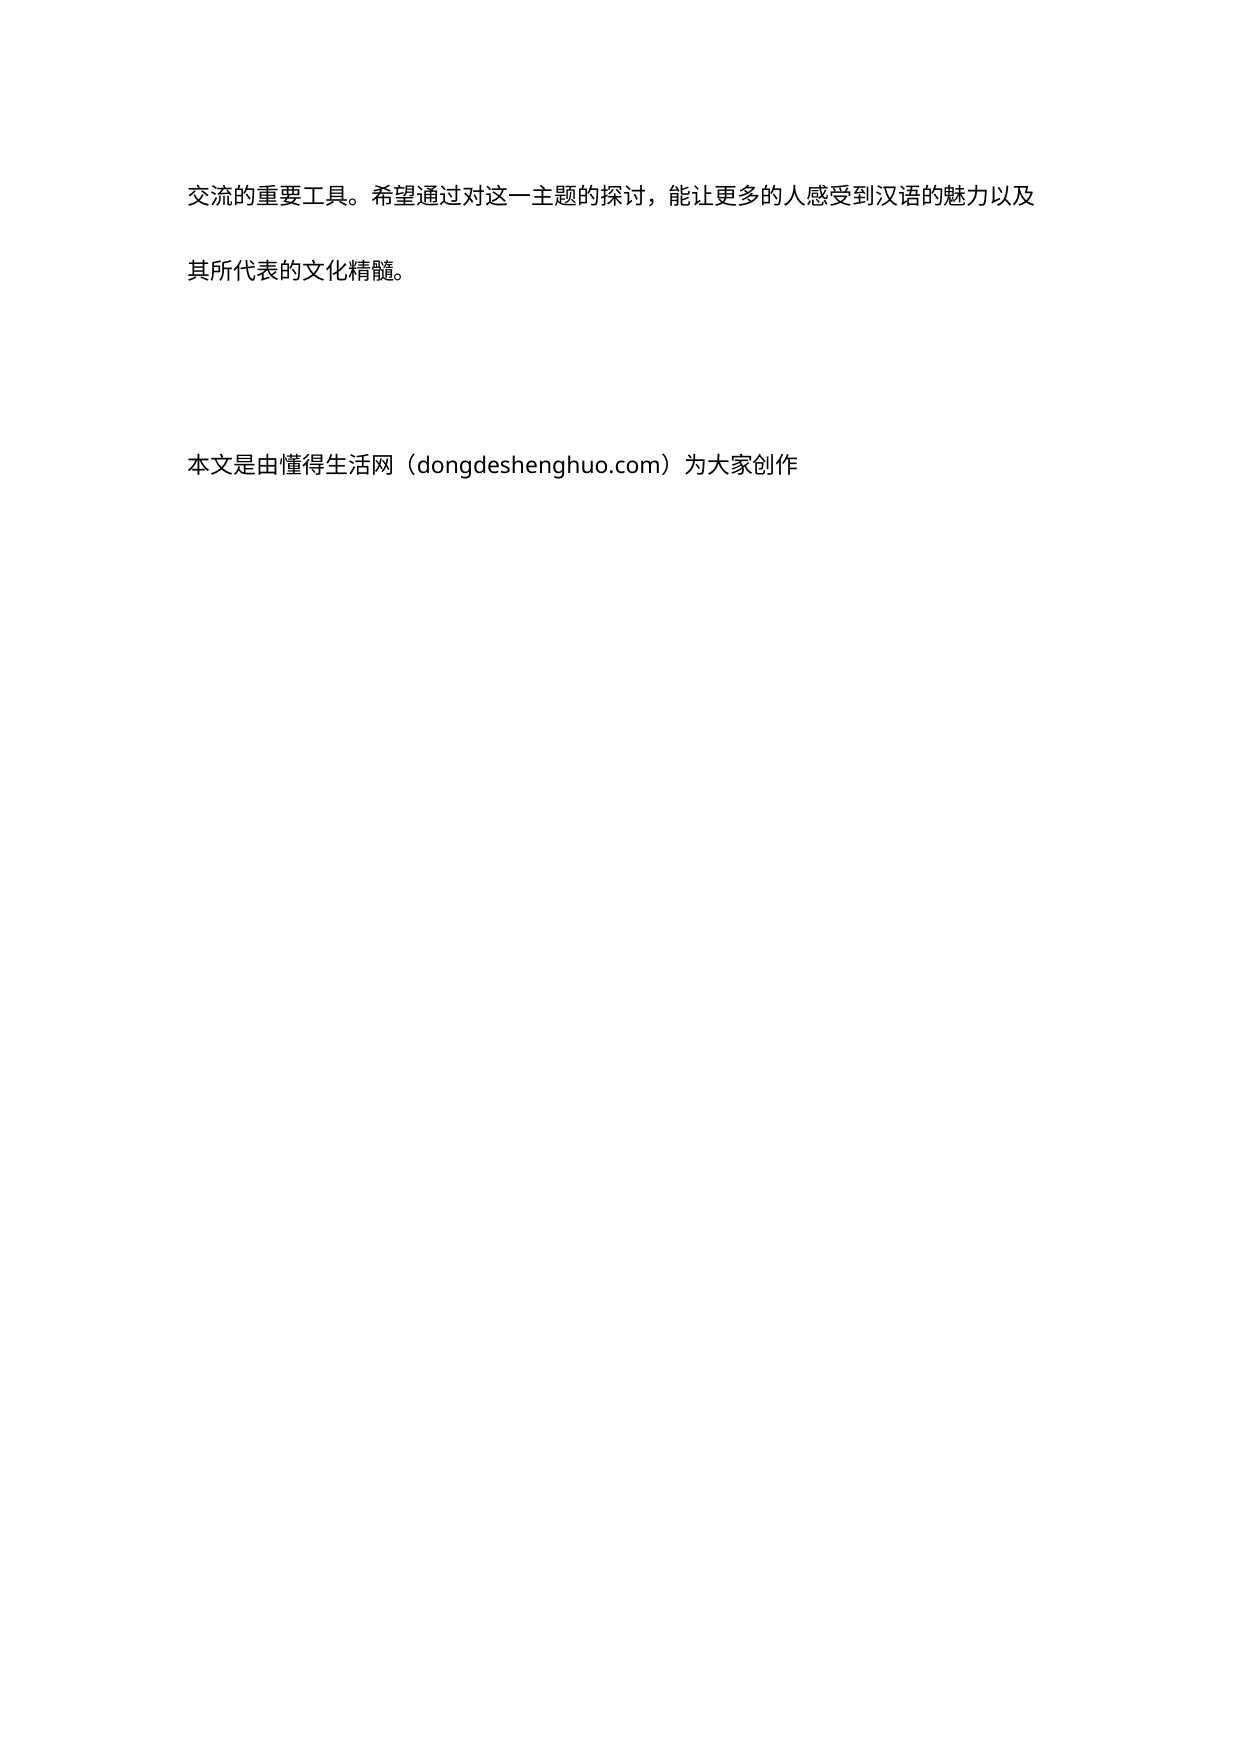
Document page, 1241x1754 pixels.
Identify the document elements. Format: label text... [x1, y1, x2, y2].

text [187, 162, 1053, 302]
text 本文是由懂得生活网（dongdeshenghuo.com）为大家创作 [187, 431, 1053, 496]
